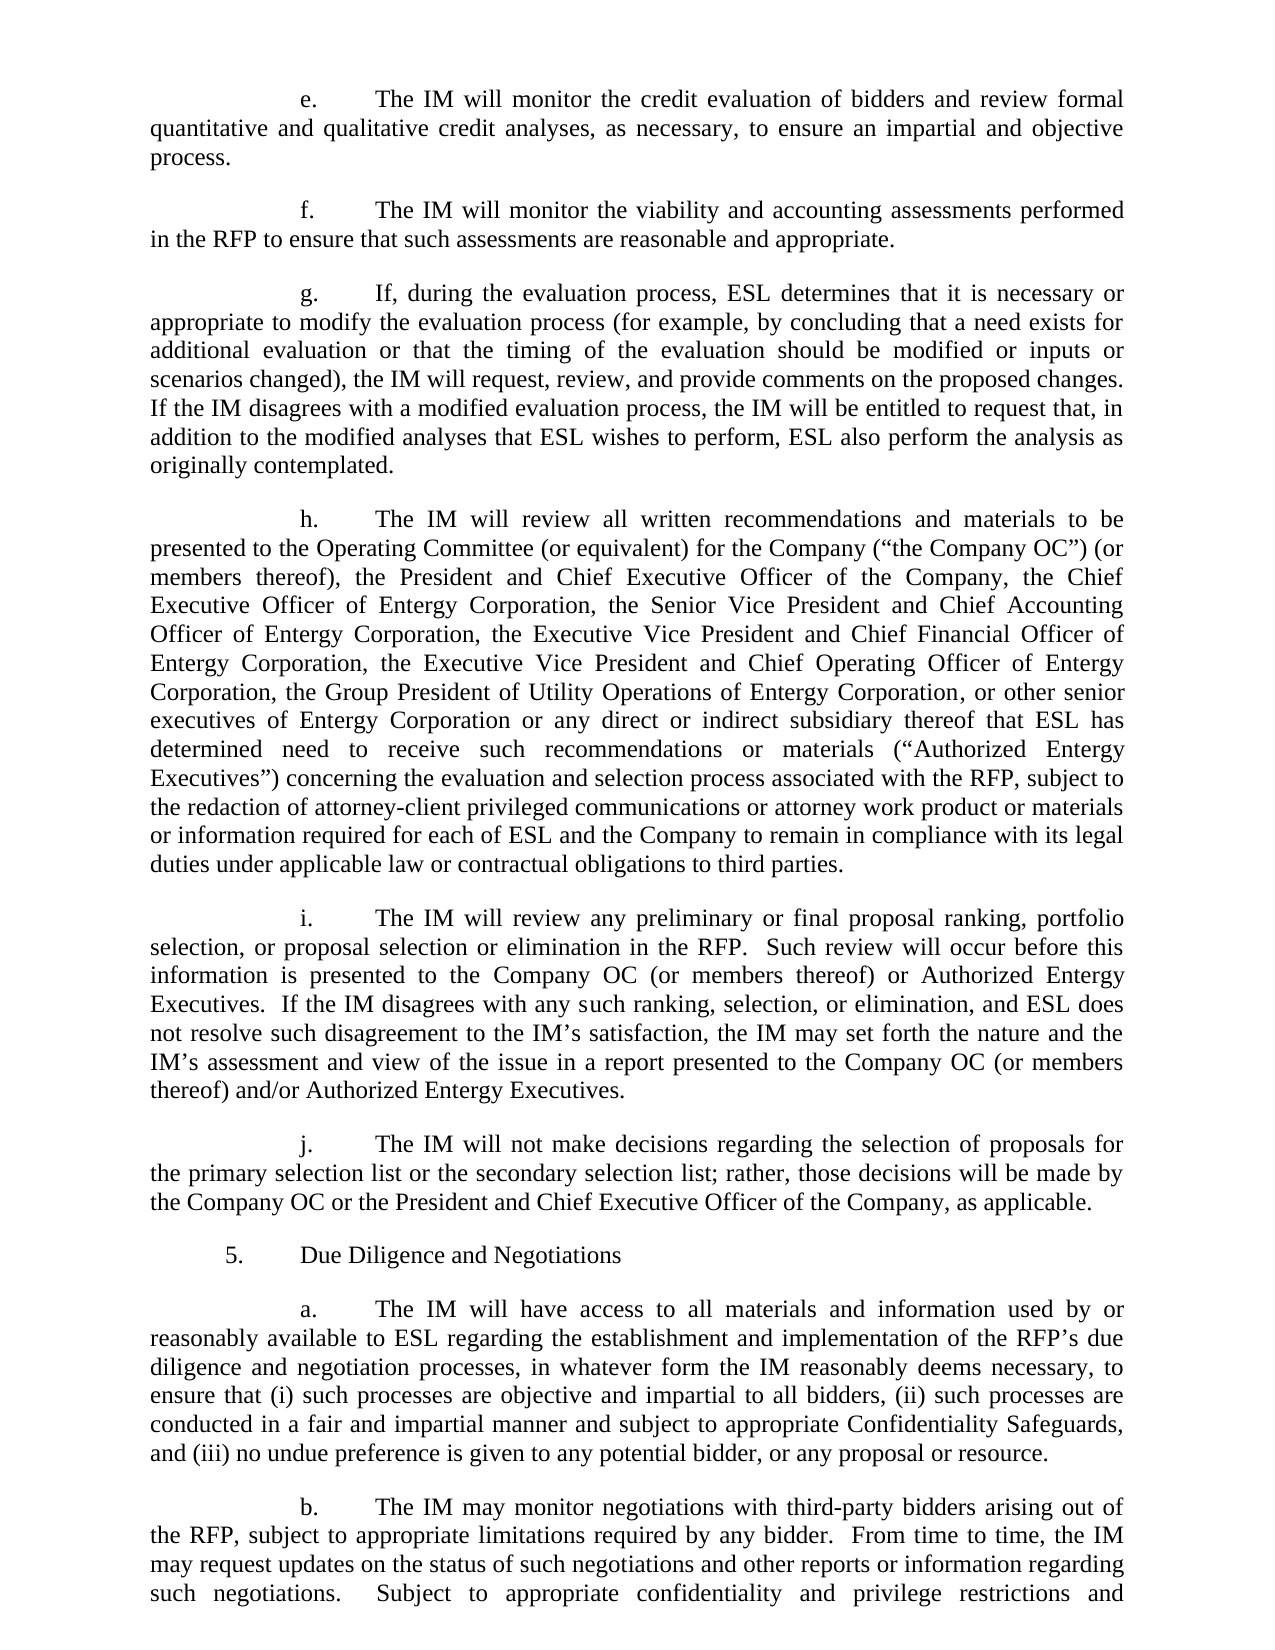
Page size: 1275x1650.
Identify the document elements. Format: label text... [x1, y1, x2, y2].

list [150, 1492, 1125, 1607]
list The IM will not make decisions regarding the selection of proposals for the primary selection list or the secondary selection list; rather, those decisions will be made by the Company OC or the President and Chief Executive Officer of the Company, as applicable. [150, 1129, 1125, 1216]
list Due Diligence and Negotiations [150, 1241, 1125, 1269]
list The IM will monitor the credit evaluation of bidders and review formal quantitative and qualitative credit analyses, as necessary, to ensure an impartial and objective process. [150, 84, 1125, 171]
list The IM will review all written recommendations and materials to be presented to the Operating Committee (or equivalent) for the Company (“the Company OC”) (or members thereof), the President and Chief Executive Officer of the Company, the Chief Executive Officer of Entergy Corporation, the Senior Vice President and Chief Accounting Officer of Entergy Corporation, the Executive Vice President and Chief Financial Officer of Entergy Corporation, the Executive Vice President and Chief Operating Officer of Entergy Corporation, the Group President of Utility Operations of Entergy Corporation, or other senior executives of Entergy Corporation or any direct or indirect subsidiary thereof that ESL has determined need to receive such recommendations or materials (“Authorized Entergy Executives”) concerning the evaluation and selection process associated with the RFP, subject to the redaction of attorney-client privileged communications or attorney work product or materials or information required for each of ESL and the Company to remain in compliance with its legal duties under applicable law or contractual obligations to third parties. [150, 504, 1125, 878]
list The IM will review any preliminary or final proposal ranking, portfolio selection, or proposal selection or elimination in the RFP. Such review will occur before this information is presented to the Company OC (or members thereof) or Authorized Entergy Executives. If the IM disagrees with any such ranking, selection, or elimination, and ESL does not resolve such disagreement to the IM’s satisfaction, the IM may set forth the nature and the IM’s assessment and view of the issue in a report presented to the Company OC (or members thereof) and/or Authorized Entergy Executives. [150, 903, 1125, 1104]
list If, during the evaluation process, ESL determines that it is necessary or appropriate to modify the evaluation process (for example, by concluding that a need exists for additional evaluation or that the timing of the evaluation should be modified or inputs or scenarios changed), the IM will request, review, and provide comments on the proposed changes. If the IM disagrees with a modified evaluation process, the IM will be entitled to request that, in addition to the modified analyses that ESL wishes to perform, ESL also perform the analysis as originally contemplated. [150, 278, 1125, 479]
list a. The IM will have access to all materials and information used by or reasonably available to ESL regarding the establishment and implementation of the RFP’s due diligence and negotiation processes, in whatever form the IM reasonably deems necessary, to ensure that (i) such processes are objective and impartial to all bidders, (ii) such processes are conducted in a fair and impartial manner and subject to appropriate Confidentiality Safeguards, and (iii) no undue preference is given to any potential bidder, or any proposal or resource. [150, 1294, 1125, 1467]
list The IM will monitor the viability and accounting assessments performed in the RFP to ensure that such assessments are reasonable and appropriate. [150, 196, 1125, 253]
